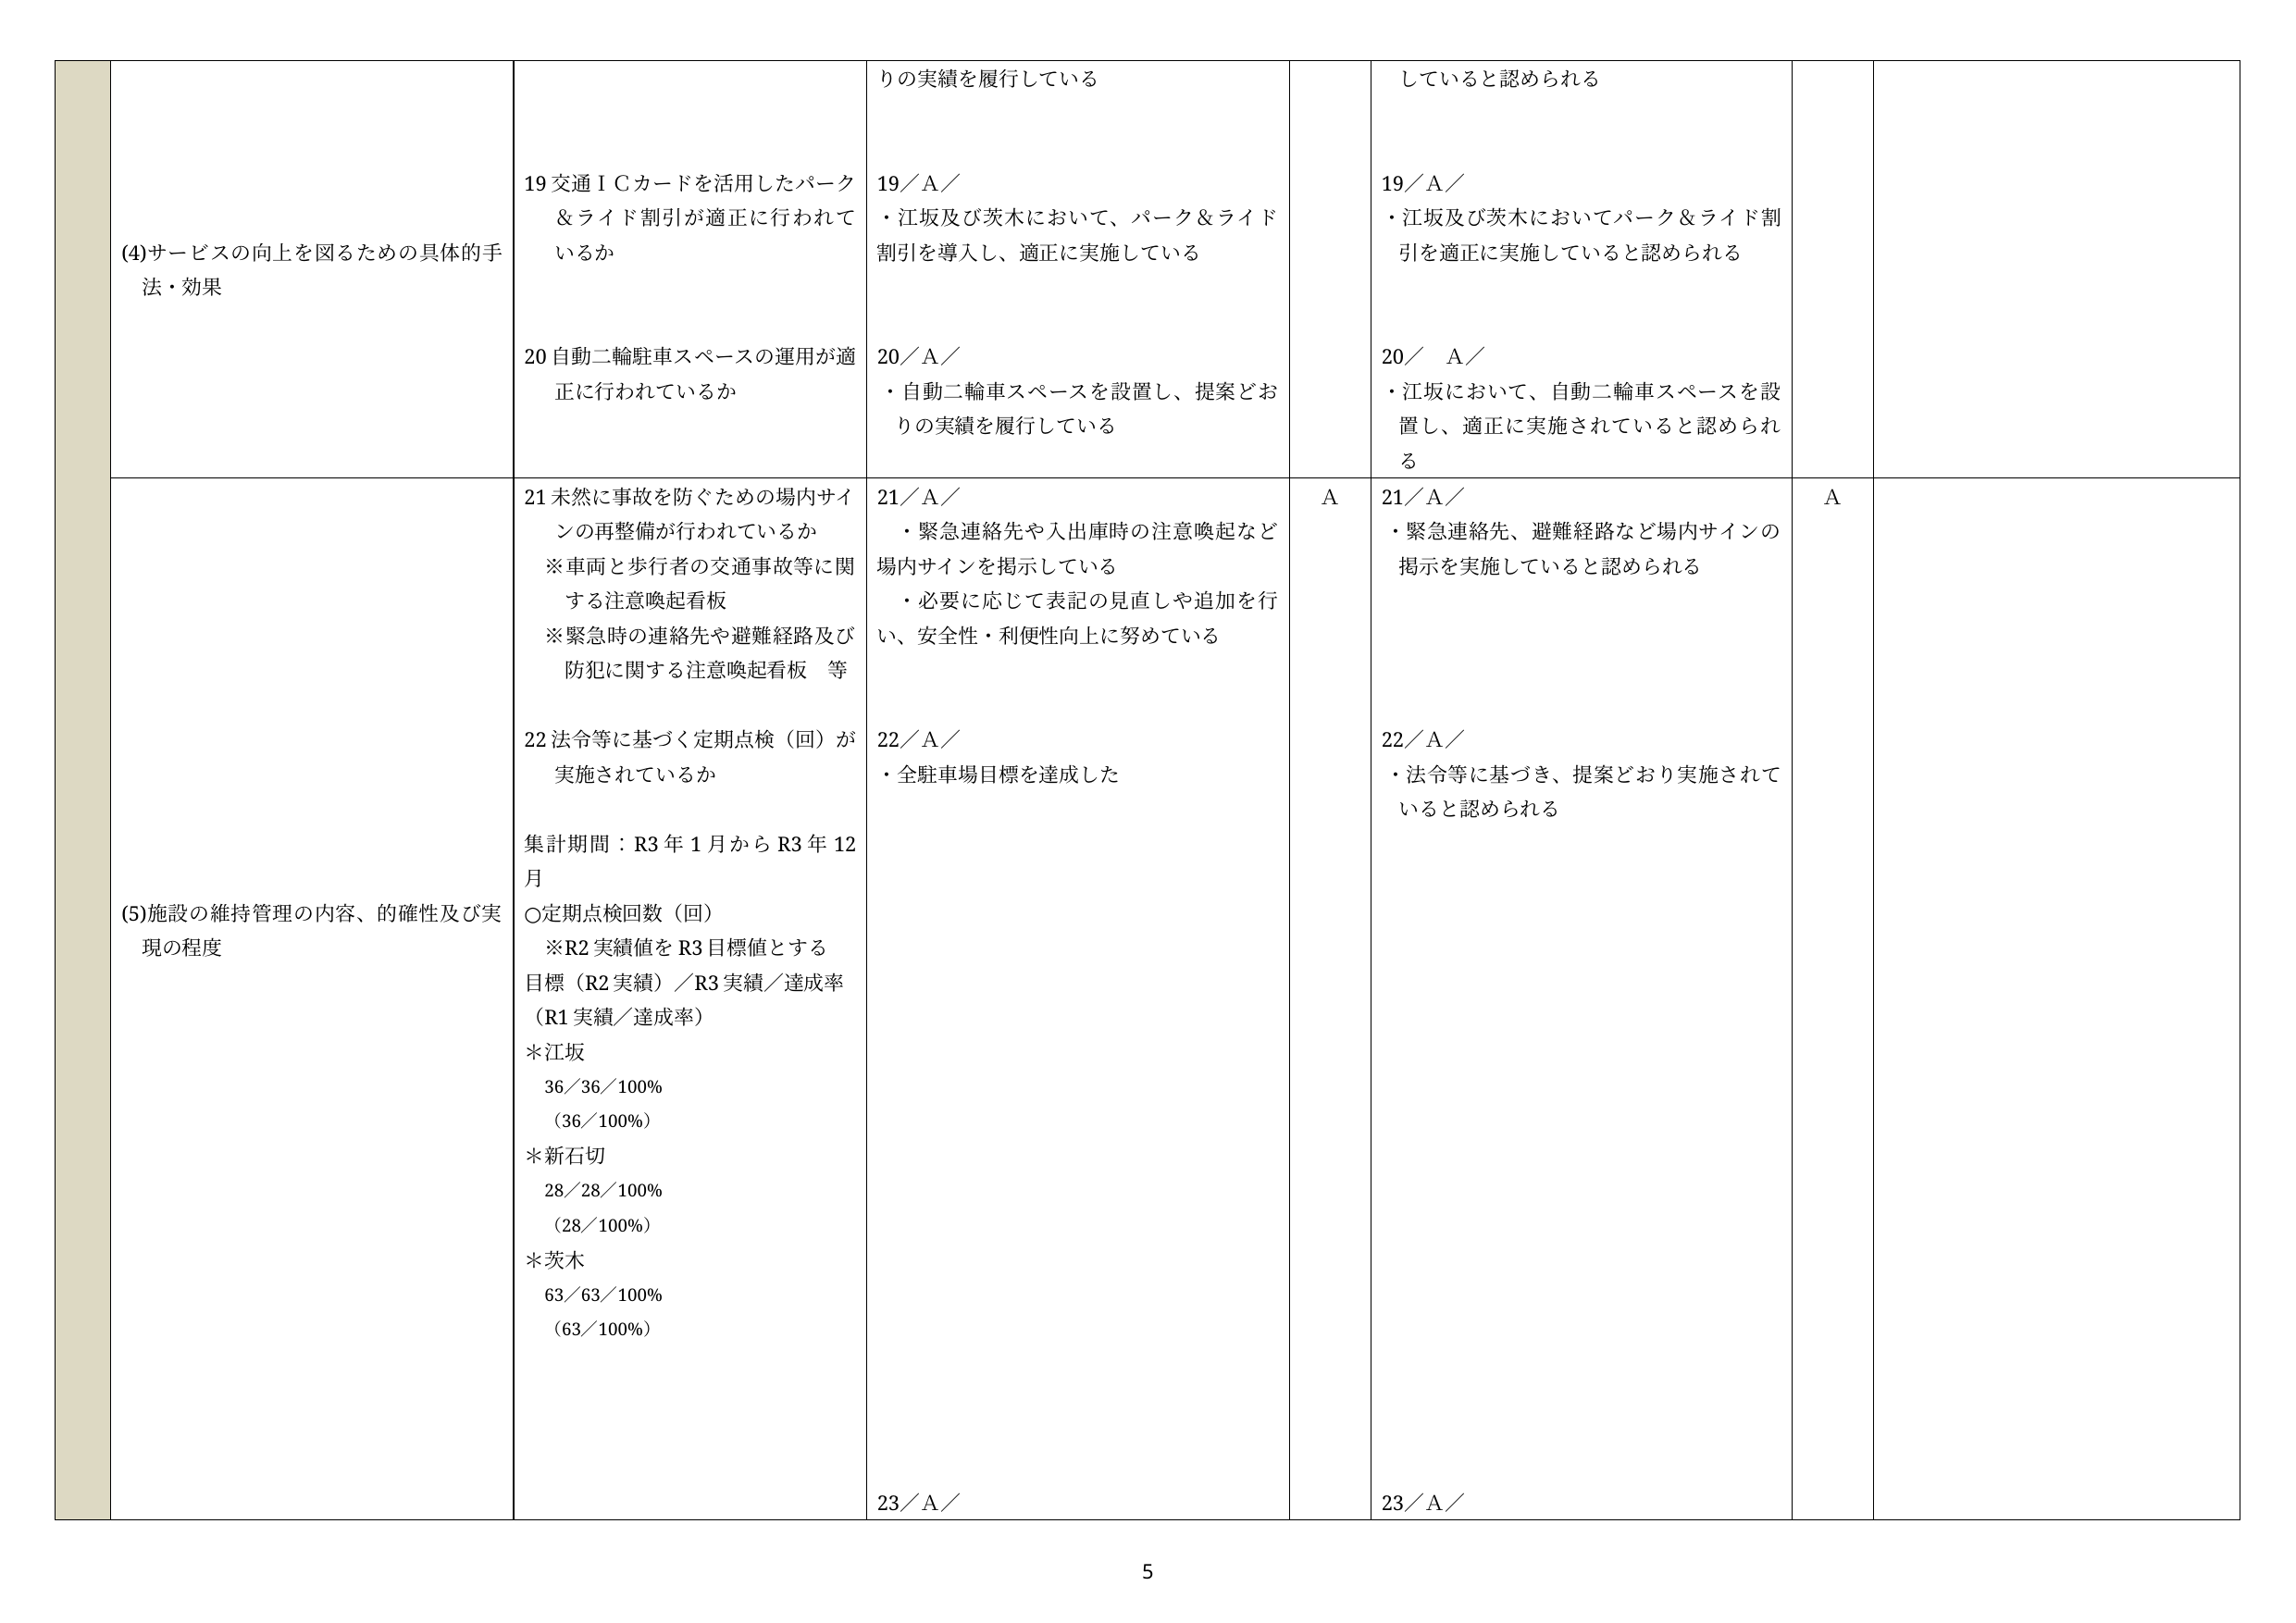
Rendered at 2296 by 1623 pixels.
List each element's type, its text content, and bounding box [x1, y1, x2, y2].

table_cell [1874, 61, 2240, 477]
table_cell Ａ [1290, 61, 1371, 477]
table_cell Ａ [1290, 478, 1371, 1519]
table_cell Ａ [1793, 478, 1873, 1519]
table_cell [111, 61, 513, 477]
table_cell [1874, 478, 2240, 1519]
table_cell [867, 478, 1289, 1519]
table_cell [515, 478, 866, 1519]
table_cell Ａ [1793, 61, 1873, 477]
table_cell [867, 61, 1289, 477]
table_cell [111, 478, 513, 1519]
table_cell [1371, 478, 1792, 1519]
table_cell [515, 61, 866, 477]
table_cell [1371, 61, 1792, 477]
